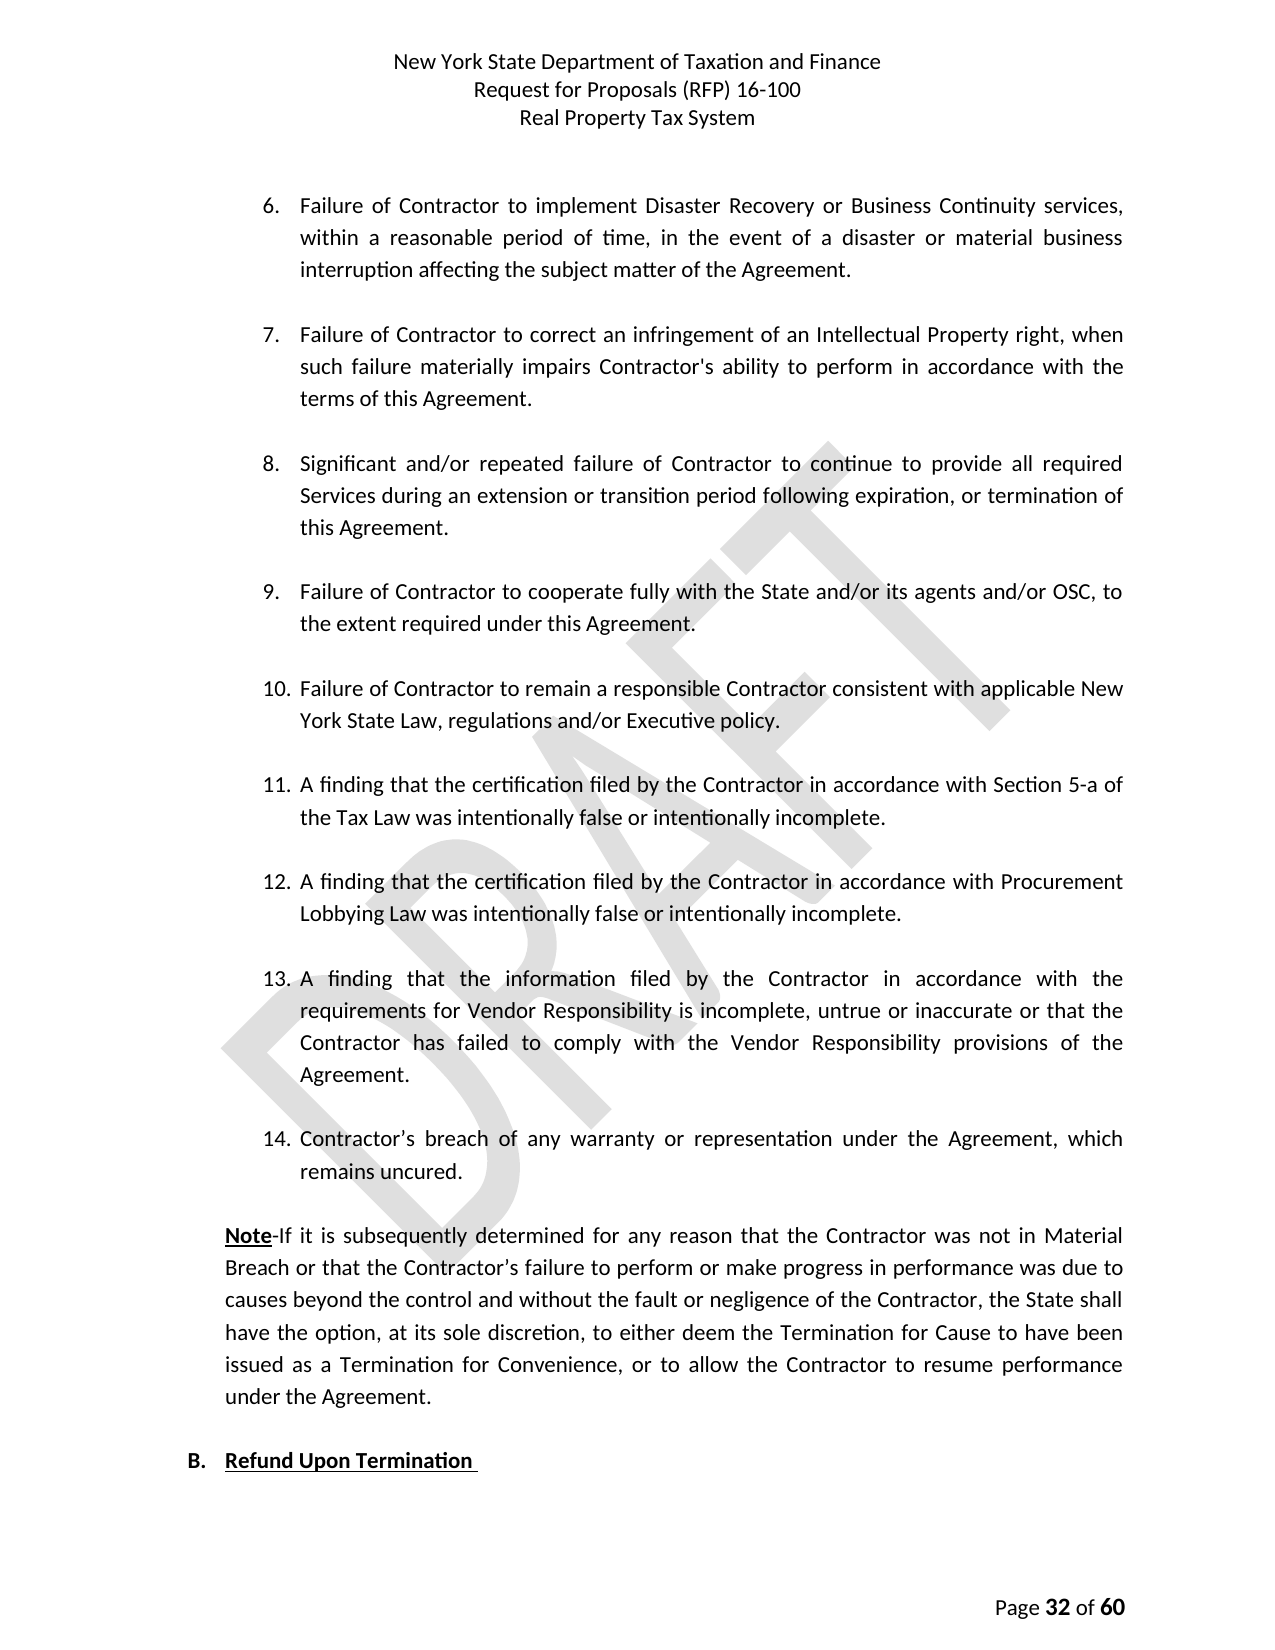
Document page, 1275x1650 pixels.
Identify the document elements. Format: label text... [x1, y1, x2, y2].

list A finding that the certification filed by the Contractor in accordance with Section 5-a of the Tax Law was intentionally false or intentionally incomplete. [262, 771, 1125, 831]
list Significant and/or repeated failure of Contractor to continue to provide all required Services during an extension or transition period following expiration, or termination of this Agreement. [262, 449, 1125, 541]
list Contractor’s breach of any warranty or representation under the Agreement, which remains uncured. [262, 1124, 1125, 1185]
list Failure of Contractor to remain a responsible Contractor consistent with applicable New York State Law, regulations and/or Executive policy. [262, 674, 1125, 734]
list Failure of Contractor to correct an infringement of an Intellectual Property right, when such failure materially impairs Contractor's ability to perform in accordance with the terms of this Agreement. [262, 320, 1125, 412]
text Note-If it is subsequently determined for any reason that the Contractor was not in Material Breach or that the Contractor’s failure to perform or make progress in performance was due to causes beyond the control and without the fault or negligence of the Contractor, the State shall have the option, at its sole discretion, to either deem the Termination for Cause to have been issued as a Termination for Convenience, or to allow the Contractor to resume performance under the Agreement. [225, 1221, 1125, 1410]
list Failure of Contractor to cooperate fully with the State and/or its agents and/or OSC, to the extent required under this Agreement. [262, 577, 1125, 638]
list Failure of Contractor to implement Disaster Recovery or Business Continuity services, within a reasonable period of time, in the event of a disaster or material business interruption affecting the subject matter of the Agreement. [262, 191, 1125, 283]
list Refund Upon Termination [187, 1446, 1125, 1474]
list A finding that the certification filed by the Contractor in accordance with Procurement Lobbying Law was intentionally false or intentionally incomplete. [262, 867, 1125, 927]
list A finding that the information filed by the Contractor in accordance with the requirements for Vendor Responsibility is incomplete, untrue or inaccurate or that the Contractor has failed to comply with the Vendor Responsibility provisions of the Agreement. [262, 964, 1125, 1088]
